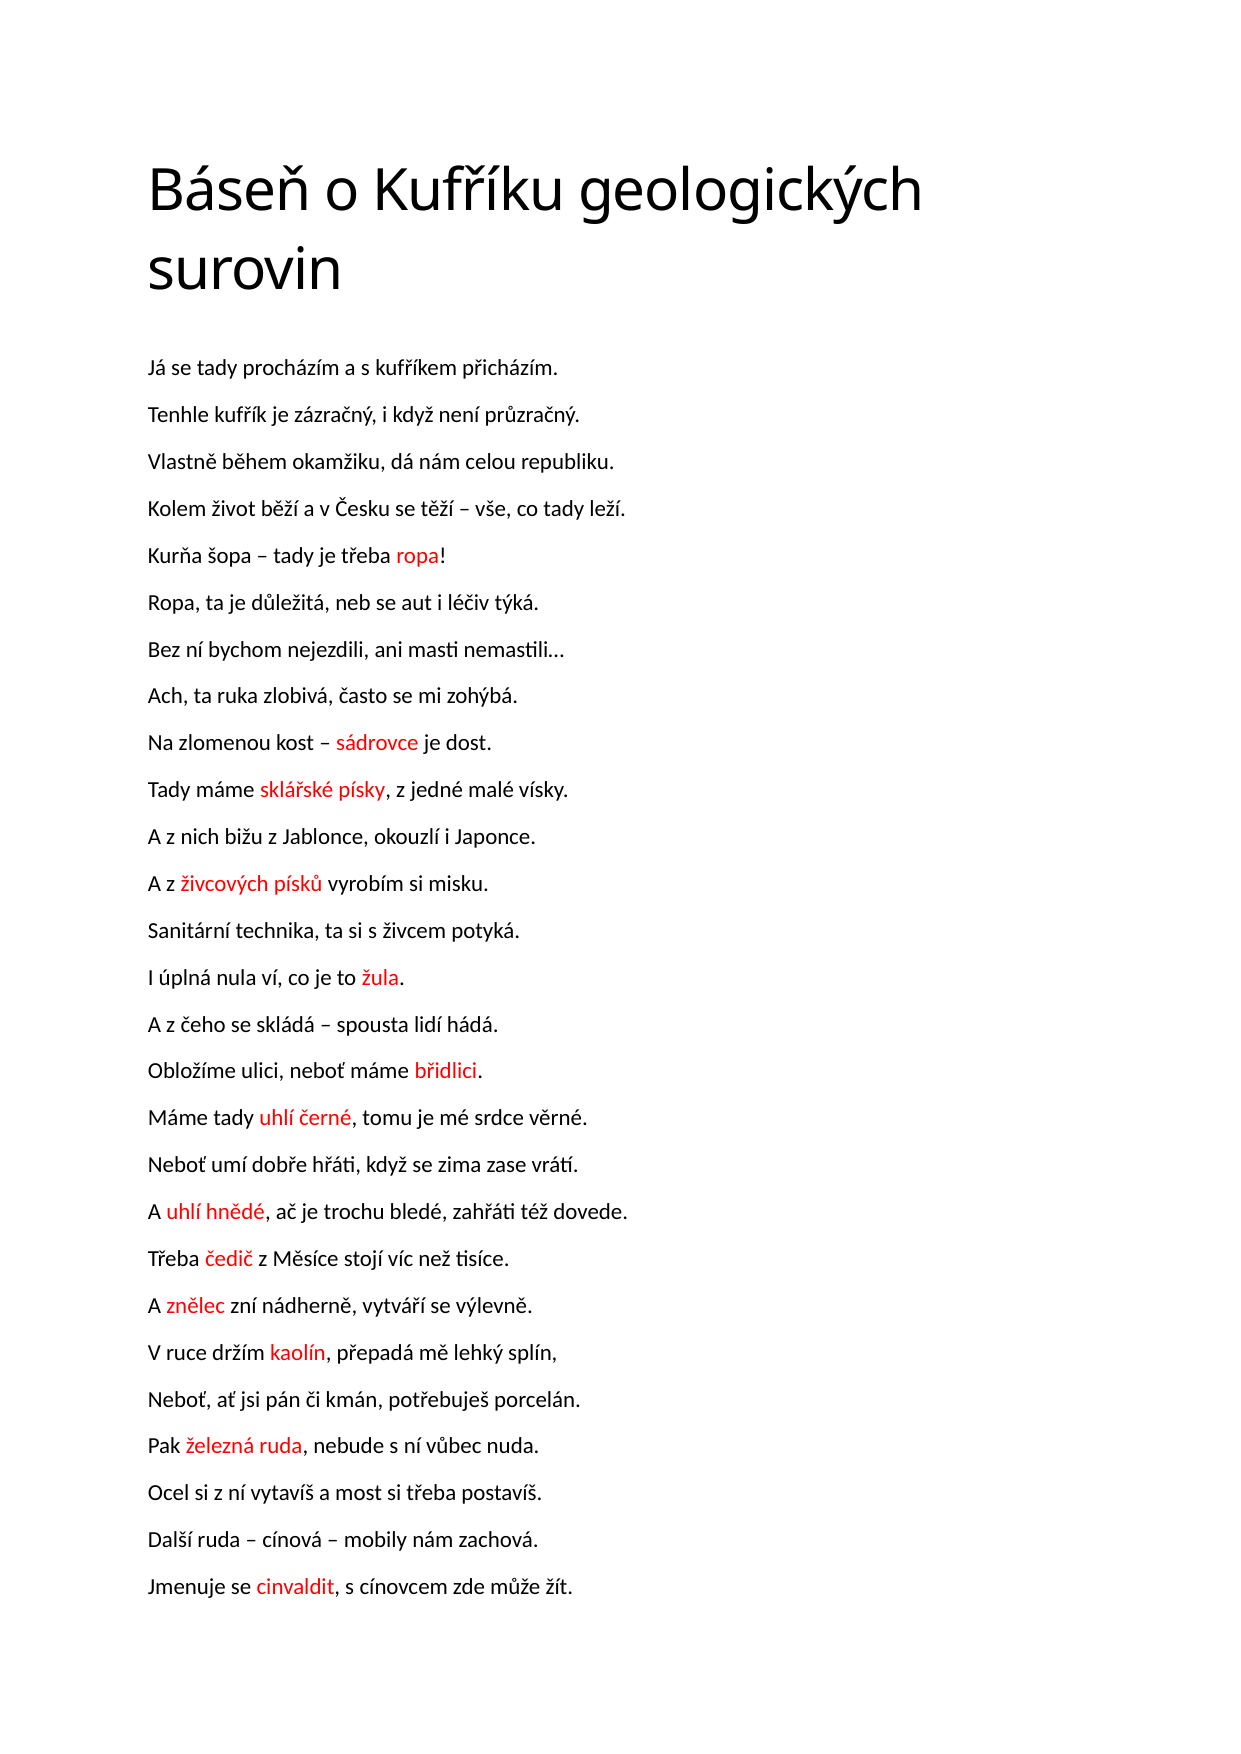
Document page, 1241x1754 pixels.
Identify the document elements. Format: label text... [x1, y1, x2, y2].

title Báseň o Kufříku geologických surovin [148, 148, 1093, 307]
text Další ruda – cínová – mobily nám zachová. [148, 1525, 1093, 1553]
text Na zlomenou kost – sádrovce je dost. [148, 728, 1093, 756]
text Vlastně během okamžiku, dá nám celou republiku. [148, 447, 1093, 475]
text A uhlí hnědé, ač je trochu bledé, zahřáti též dovede. [148, 1197, 1093, 1225]
text A z čeho se skládá – spousta lidí hádá. [148, 1010, 1093, 1038]
text Obložíme ulici, neboť máme břidlici. [148, 1057, 1093, 1084]
text Tady máme sklářské písky, z jedné malé vísky. [148, 775, 1093, 803]
text Kurňa šopa – tady je třeba ropa! [148, 541, 1093, 569]
text Ocel si z ní vytavíš a most si třeba postavíš. [148, 1478, 1093, 1506]
text Kolem život běží a v Česku se těží – vše, co tady leží. [148, 494, 1093, 522]
text Třeba čedič z Měsíce stojí víc než tisíce. [148, 1244, 1093, 1272]
text A z nich bižu z Jablonce, okouzlí i Japonce. [148, 822, 1093, 850]
text Pak železná ruda, nebude s ní vůbec nuda. [148, 1432, 1093, 1459]
text Já se tady procházím a s kufříkem přicházím. [148, 353, 1093, 381]
text Ach, ta ruka zlobivá, často se mi zohýbá. [148, 682, 1093, 709]
text V ruce držím kaolín, přepadá mě lehký splín, [148, 1338, 1093, 1366]
text I úplná nula ví, co je to žula. [148, 963, 1093, 991]
text Neboť, ať jsi pán či kmán, potřebuješ porcelán. [148, 1385, 1093, 1413]
text Máme tady uhlí černé, tomu je mé srdce věrné. [148, 1103, 1093, 1131]
text Ropa, ta je důležitá, neb se aut i léčiv týká. [148, 588, 1093, 616]
text Bez ní bychom nejezdili, ani masti nemastili… [148, 635, 1093, 663]
text A znělec zní nádherně, vytváří se výlevně. [148, 1291, 1093, 1319]
text Jmenuje se cinvaldit, s cínovcem zde může žít. [148, 1572, 1093, 1600]
text Sanitární technika, ta si s živcem potyká. [148, 916, 1093, 944]
text Tenhle kufřík je zázračný, i když není průzračný. [148, 400, 1093, 428]
text Neboť umí dobře hřáti, když se zima zase vrátí. [148, 1150, 1093, 1178]
text A z živcových písků vyrobím si misku. [148, 869, 1093, 897]
